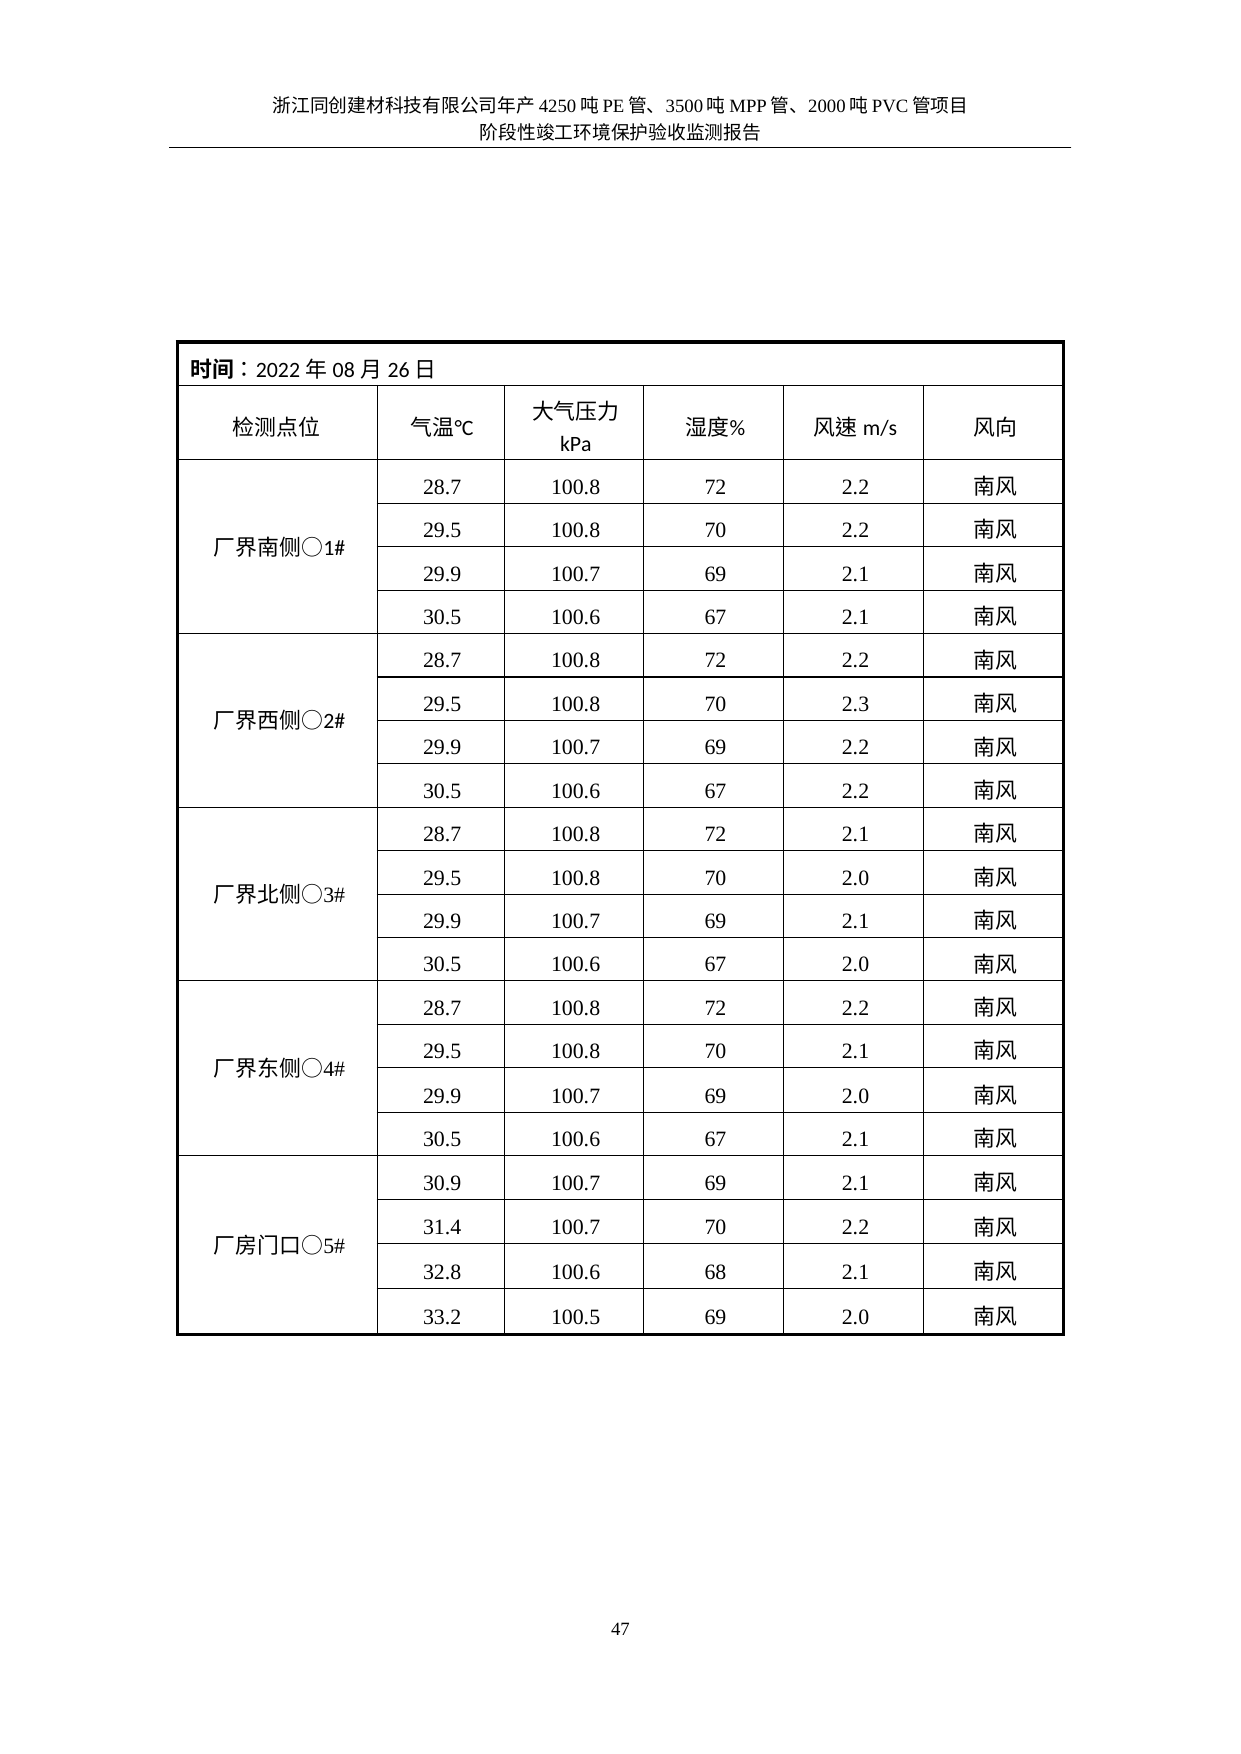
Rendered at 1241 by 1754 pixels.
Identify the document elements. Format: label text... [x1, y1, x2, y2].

table_cell 厂界西侧○2# [179, 634, 377, 807]
table_cell 69 [644, 895, 783, 937]
table_cell 29.5 [378, 1025, 504, 1067]
table_cell 风向 [924, 386, 1062, 459]
table_cell 29.9 [378, 895, 504, 937]
table_cell 30.5 [378, 1113, 504, 1155]
table_cell 南风 [924, 504, 1062, 546]
table_cell 70 [644, 504, 783, 546]
table_cell 南风 [924, 1244, 1062, 1288]
table_cell 2.0 [784, 1068, 923, 1112]
table_cell 2.2 [784, 504, 923, 546]
table_cell 南风 [924, 808, 1062, 850]
table_cell 69 [644, 1289, 783, 1333]
table_cell 检测点位 [179, 386, 377, 459]
table_cell 南风 [924, 547, 1062, 589]
table_cell 100.6 [505, 591, 643, 633]
table_cell 70 [644, 851, 783, 893]
table_cell 100.5 [505, 1289, 643, 1333]
table_cell 南风 [924, 460, 1062, 503]
table_cell 32.8 [378, 1244, 504, 1288]
table_cell 2.3 [784, 678, 923, 720]
table_cell 厂界东侧○4# [179, 981, 377, 1155]
table_cell 68 [644, 1244, 783, 1288]
table_cell 100.7 [505, 895, 643, 937]
table_cell 风速 m/s [784, 386, 923, 459]
table_cell 69 [644, 547, 783, 589]
table_cell 30.5 [378, 764, 504, 807]
table_cell 67 [644, 938, 783, 980]
table_cell 2.2 [784, 981, 923, 1024]
table_cell 南风 [924, 634, 1062, 676]
table_cell 72 [644, 808, 783, 850]
table_cell 28.7 [378, 634, 504, 676]
table_cell 70 [644, 678, 783, 720]
table_cell 100.6 [505, 764, 643, 807]
table_cell 2.2 [784, 1200, 923, 1243]
table_cell 2.2 [784, 460, 923, 503]
table_cell 南风 [924, 938, 1062, 980]
table_cell 100.8 [505, 460, 643, 503]
table_cell 2.1 [784, 547, 923, 589]
table_cell 100.6 [505, 1113, 643, 1155]
table_cell 100.8 [505, 981, 643, 1024]
table_cell 湿度% [644, 386, 783, 459]
table_cell 大气压力 kPa [505, 386, 643, 459]
table_cell 72 [644, 981, 783, 1024]
table_cell 100.8 [505, 1025, 643, 1067]
table_cell 2.2 [784, 764, 923, 807]
table_cell 2.1 [784, 1156, 923, 1198]
table_cell 29.5 [378, 678, 504, 720]
table_cell 69 [644, 1156, 783, 1198]
table_cell 2.1 [784, 895, 923, 937]
table_cell 29.9 [378, 547, 504, 589]
table_cell 100.6 [505, 938, 643, 980]
table_cell 72 [644, 634, 783, 676]
table_cell 29.9 [378, 721, 504, 763]
table_cell 南风 [924, 1025, 1062, 1067]
table_cell 2.0 [784, 1289, 923, 1333]
table_cell 100.7 [505, 1068, 643, 1112]
table_cell 南风 [924, 1289, 1062, 1333]
table_cell 2.0 [784, 938, 923, 980]
table_cell 厂界南侧○1# [179, 460, 377, 633]
table_cell 南风 [924, 895, 1062, 937]
table_cell 2.1 [784, 808, 923, 850]
table_cell 67 [644, 1113, 783, 1155]
table_cell 33.2 [378, 1289, 504, 1333]
table_cell 厂房门口○5# [179, 1156, 377, 1333]
table_cell 2.0 [784, 851, 923, 893]
table_cell 厂界北侧○3# [179, 808, 377, 980]
table_cell 2.2 [784, 634, 923, 676]
table_cell 100.8 [505, 678, 643, 720]
table_cell 100.8 [505, 634, 643, 676]
table_cell 2.1 [784, 1244, 923, 1288]
table_cell 南风 [924, 1156, 1062, 1198]
table_cell 70 [644, 1025, 783, 1067]
table_cell 72 [644, 460, 783, 503]
table_cell 100.8 [505, 851, 643, 893]
table_cell 南风 [924, 764, 1062, 807]
table_cell 南风 [924, 981, 1062, 1024]
table_cell 2.2 [784, 721, 923, 763]
table_cell 29.9 [378, 1068, 504, 1112]
table_cell 气温°C [378, 386, 504, 459]
table_cell 南风 [924, 1068, 1062, 1112]
table_cell 100.7 [505, 1200, 643, 1243]
table_cell 南风 [924, 1200, 1062, 1243]
table_cell 70 [644, 1200, 783, 1243]
table_cell 30.9 [378, 1156, 504, 1198]
table_cell 30.5 [378, 938, 504, 980]
table_cell 29.5 [378, 504, 504, 546]
table_cell 28.7 [378, 981, 504, 1024]
table_cell 100.7 [505, 721, 643, 763]
table_cell 100.8 [505, 808, 643, 850]
table_cell 28.7 [378, 460, 504, 503]
table_cell 2.1 [784, 1113, 923, 1155]
table_cell 100.8 [505, 504, 643, 546]
table_cell 69 [644, 1068, 783, 1112]
table_cell 30.5 [378, 591, 504, 633]
table_cell 100.6 [505, 1244, 643, 1288]
table_cell 28.7 [378, 808, 504, 850]
table_cell 南风 [924, 1113, 1062, 1155]
table_cell 31.4 [378, 1200, 504, 1243]
table_cell 100.7 [505, 547, 643, 589]
table_cell 69 [644, 721, 783, 763]
table_cell 南风 [924, 591, 1062, 633]
table_header 时间：2022 年 08 月 26 日 [179, 344, 1062, 385]
table_cell 67 [644, 591, 783, 633]
table_cell 南风 [924, 721, 1062, 763]
table_cell 2.1 [784, 1025, 923, 1067]
table_cell 67 [644, 764, 783, 807]
table_cell 南风 [924, 678, 1062, 720]
table_cell 100.7 [505, 1156, 643, 1198]
table_cell 南风 [924, 851, 1062, 893]
table_cell 2.1 [784, 591, 923, 633]
table_cell 29.5 [378, 851, 504, 893]
